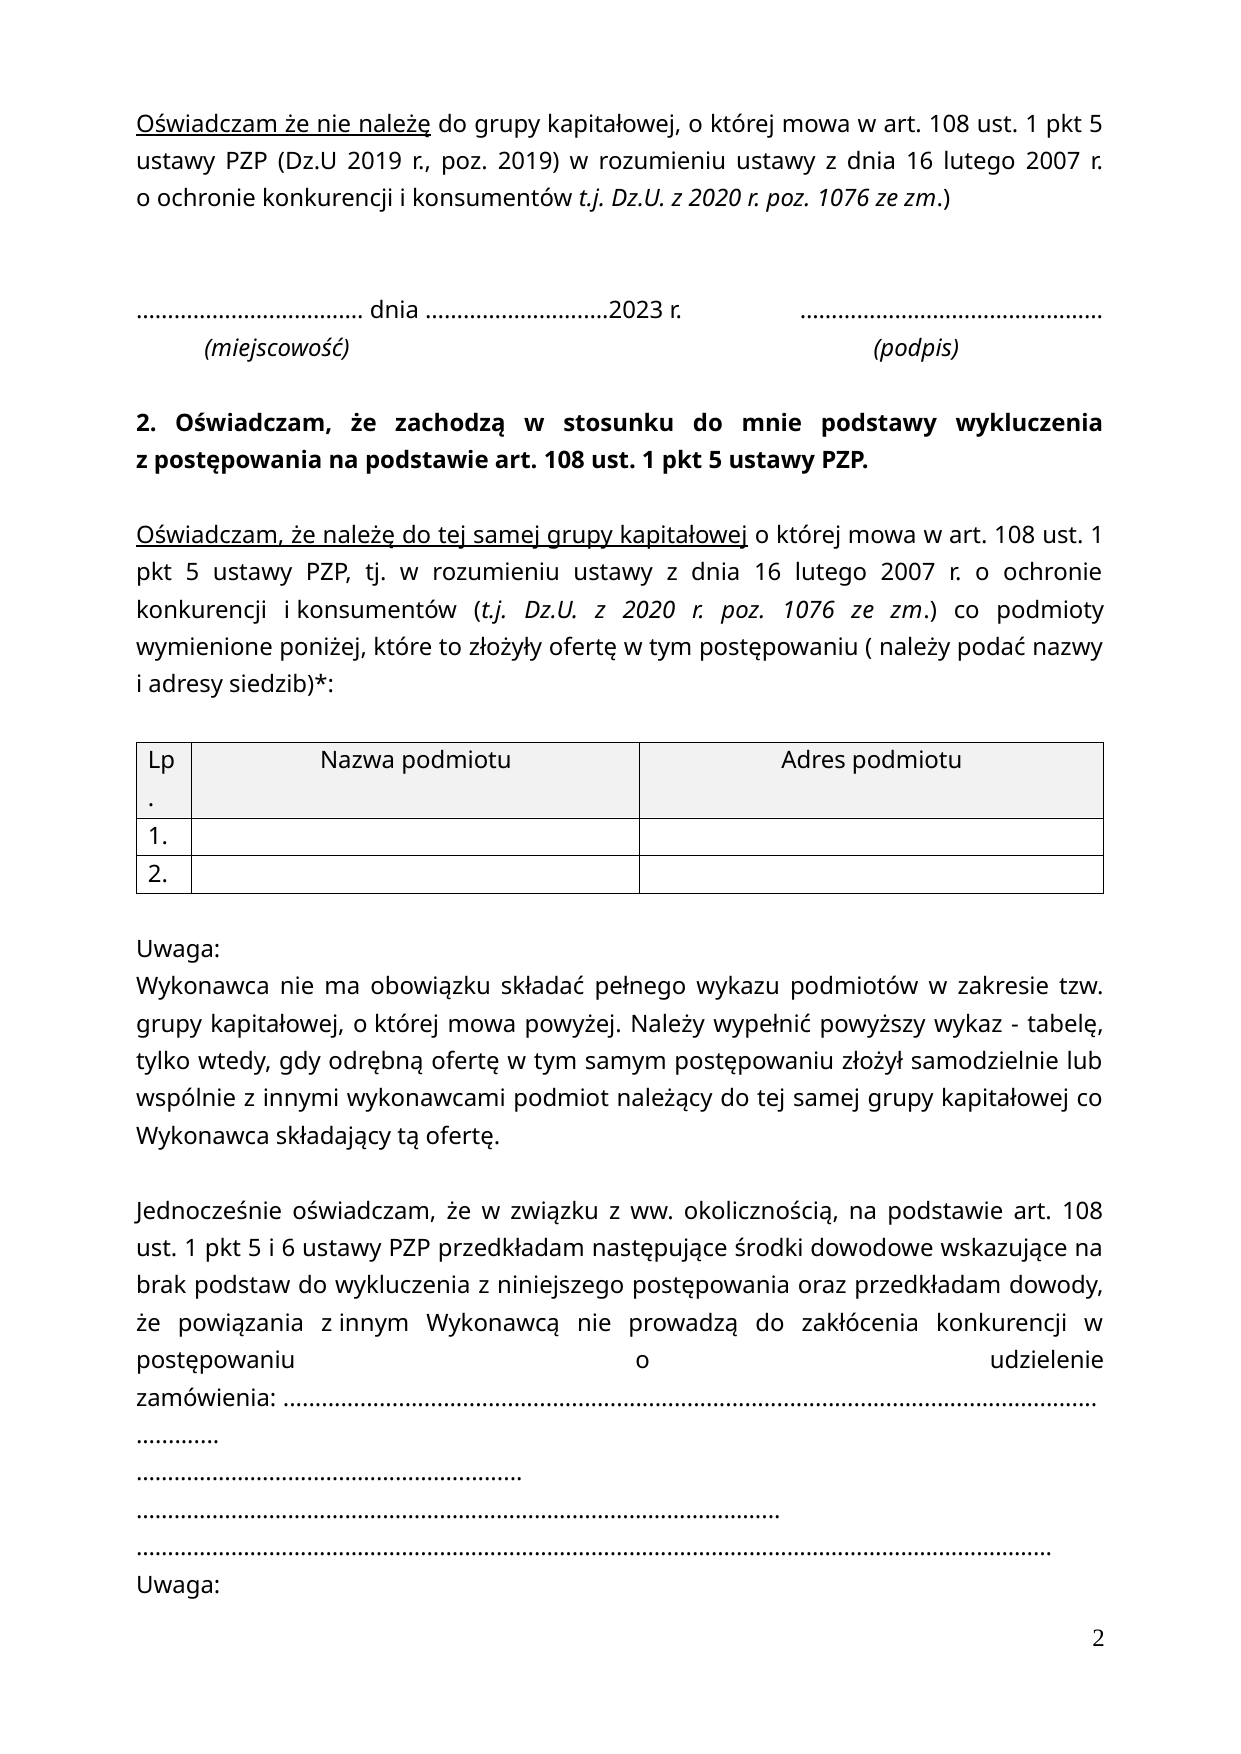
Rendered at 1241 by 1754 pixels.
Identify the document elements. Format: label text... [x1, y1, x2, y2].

table_header Lp. [137, 743, 191, 817]
text Uwaga: [136, 1567, 1104, 1600]
table_cell [640, 819, 1103, 855]
table_cell 2. [137, 856, 191, 893]
table_cell [192, 819, 639, 855]
text ………………………..…………………...........………………………………………………………………………………………...………………………………………………………………………….…………………………………………………… [136, 1455, 1104, 1563]
table_header Nazwa podmiotu [192, 743, 639, 817]
text Wykonawca nie ma obowiązku składać pełnego wykazu podmiotów w zakresie tzw. grupy kapitałowej, o której mowa powyżej. Należy wypełnić powyższy wykaz - tabelę, tylko wtedy, gdy odrębną ofertę w tym samym postępowaniu złożył samodzielnie lub wspólnie z innymi wykonawcami podmiot należący do tej samej grupy kapitałowej co Wykonawca składający tą ofertę. [136, 969, 1104, 1151]
text Oświadczam, że należę do tej samej grupy kapitałowej o której mowa w art. 108 ust. 1 pkt 5 ustawy PZP, tj. w rozumieniu ustawy z dnia 16 lutego 2007 r. o ochronie konkurencji i konsumentów (t.j. Dz.U. z 2020 r. poz. 1076 ze zm.) co podmioty wymienione poniżej, które to złożyły ofertę w tym postępowaniu ( należy podać nazwy i adresy siedzib)*: [136, 518, 1104, 700]
text (miejscowość) (podpis) [136, 331, 1104, 363]
table_cell 1. [137, 819, 191, 855]
text Uwaga: [136, 932, 1104, 964]
text ………………….…….……. dnia …………………….….2023 r. ………………………………………… [136, 293, 1104, 326]
table_cell [192, 856, 639, 893]
table_cell [640, 856, 1103, 893]
text 2. Oświadczam, że zachodzą w stosunku do mnie podstawy wykluczenia z postępowania na podstawie art. 108 ust. 1 pkt 5 ustawy PZP. [136, 406, 1104, 476]
text Oświadczam że nie należę do grupy kapitałowej, o której mowa w art. 108 ust. 1 pkt 5 ustawy PZP (Dz.U 2019 r., poz. 2019) w rozumieniu ustawy z dnia 16 lutego 2007 r. o ochronie konkurencji i konsumentów t.j. Dz.U. z 2020 r. poz. 1076 ze zm.) [136, 106, 1104, 214]
table_header Adres podmiotu [640, 743, 1103, 817]
text Jednocześnie oświadczam, że w związku z ww. okolicznością, na podstawie art. 108 ust. 1 pkt 5 i 6 ustawy PZP przedkładam następujące środki dowodowe wskazujące na brak podstaw do wykluczenia z niniejszego postępowania oraz przedkładam dowody, że powiązania z innym Wykonawcą nie prowadzą do zakłócenia konkurencji w postępowaniu o udzielenie zamówienia: ............................................................................................................................................ [136, 1193, 1104, 1450]
